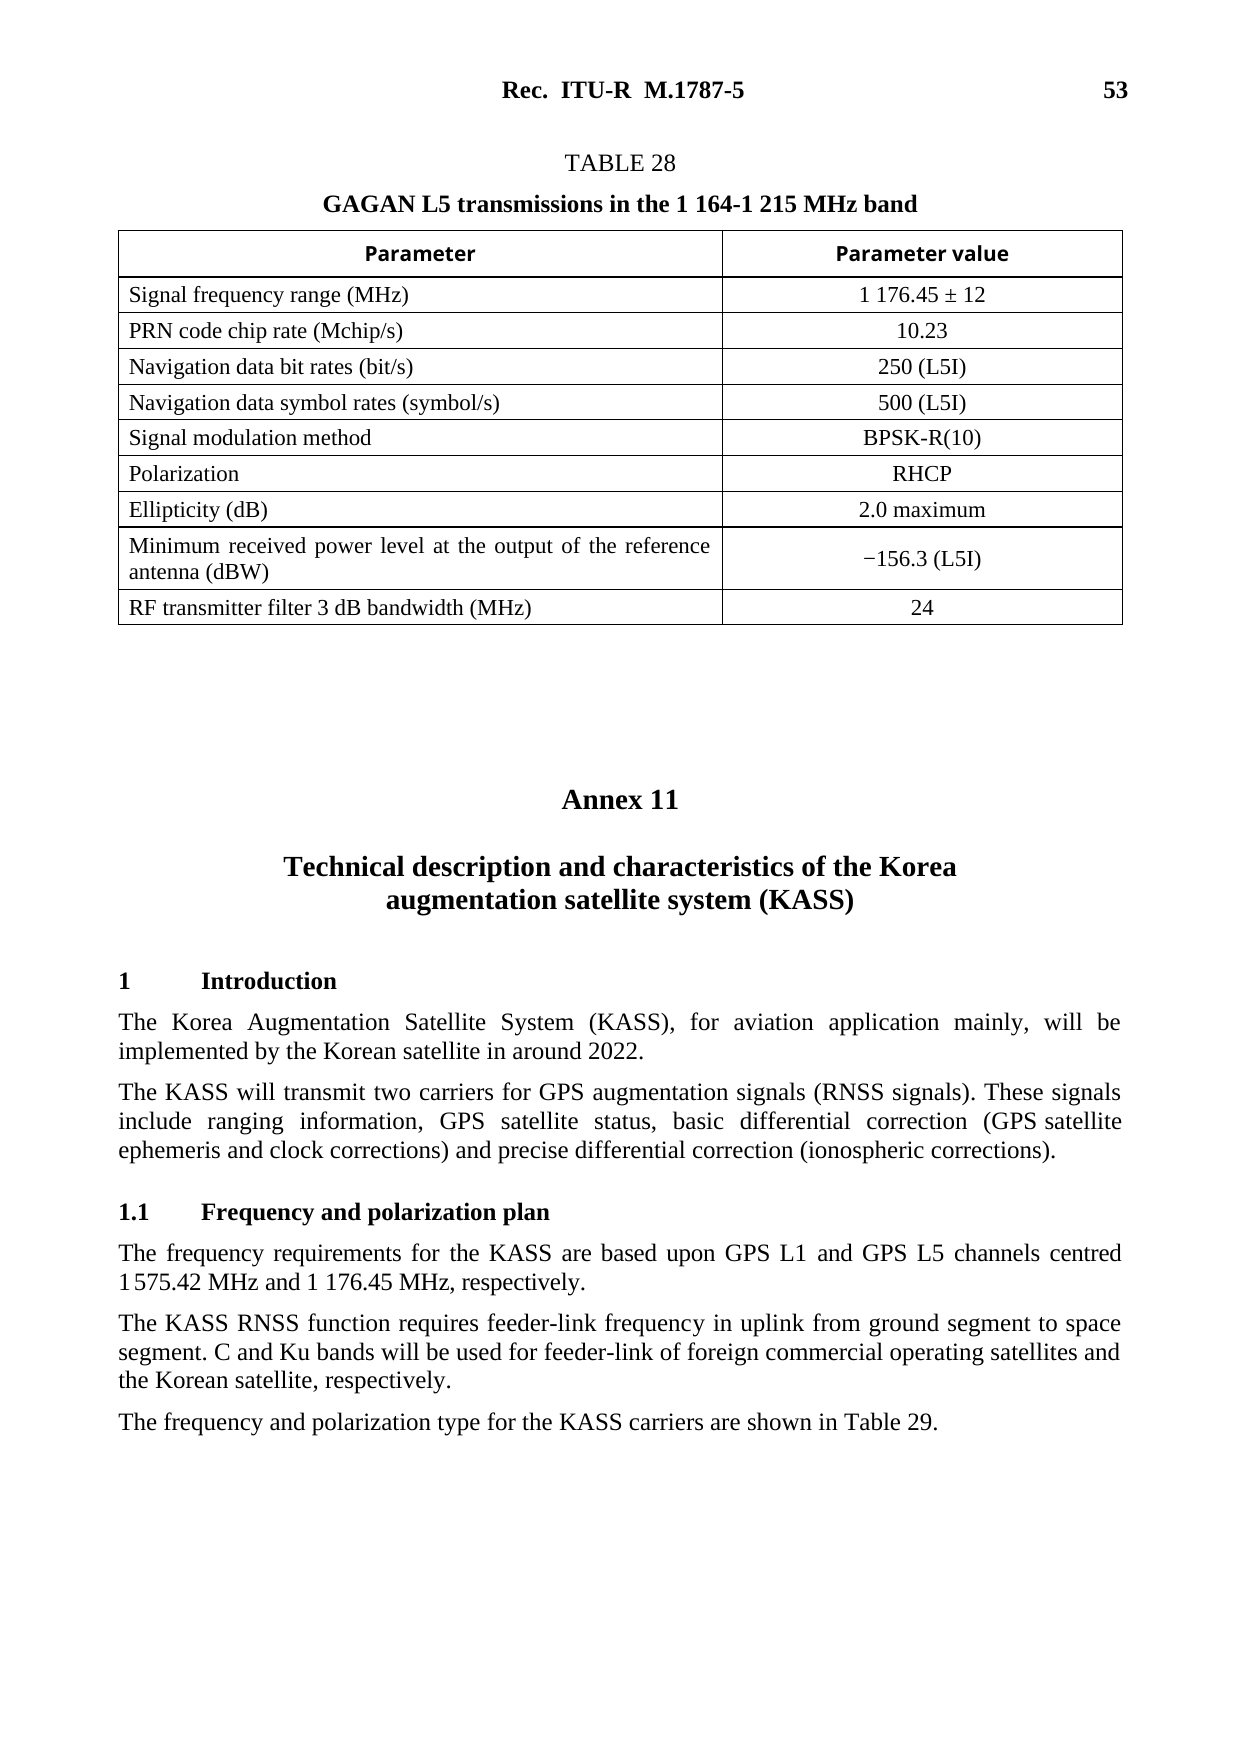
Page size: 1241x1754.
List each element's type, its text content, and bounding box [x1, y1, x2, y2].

table_cell Polarization [119, 456, 722, 491]
table_cell Ellipticity (dB) [119, 492, 722, 526]
table_cell RF transmitter filter 3 dB bandwidth (MHz) [119, 590, 722, 624]
table_cell −156.3 (L5I) [723, 528, 1122, 588]
title Annex 11 Technical description and characteristics of the Korea augmentation satellite system (KASS) [118, 782, 1122, 916]
subtitle 1 Introduction [118, 966, 1122, 995]
table_cell Minimum received power level at the output of the reference antenna (dBW) [119, 528, 722, 588]
text The frequency and polarization type for the KASS carriers are shown in Table 29. [118, 1407, 1122, 1436]
text TABLE 28 [118, 148, 1122, 176]
table_cell Signal frequency range (MHz) [119, 278, 722, 312]
table_cell Navigation data bit rates (bit/s) [119, 349, 722, 383]
text The frequency requirements for the KASS are based upon GPS L1 and GPS L5 channels centred 1 575.42 MHz and 1 176.45 MHz, respectively. [118, 1238, 1122, 1296]
table_header Parameter [119, 231, 722, 276]
subtitle 1.1 Frequency and polarization plan [118, 1197, 1122, 1226]
text The KASS RNSS function requires feeder-link frequency in uplink from ground segment to space segment. C and Ku bands will be used for feeder-link of foreign commercial operating satellites and the Korean satellite, respectively. [118, 1308, 1122, 1394]
table_cell 24 [723, 590, 1122, 624]
table_cell BPSK-R(10) [723, 420, 1122, 455]
table_cell 250 (L5I) [723, 349, 1122, 383]
table_cell PRN code chip rate (Mchip/s) [119, 313, 722, 348]
text The Korea Augmentation Satellite System (KASS), for aviation application mainly, will be implemented by the Korean satellite in around 2022. [118, 1007, 1122, 1065]
table_cell 1 176.45 ± 12 [723, 278, 1122, 312]
table_cell 500 (L5I) [723, 385, 1122, 419]
table_cell RHCP [723, 456, 1122, 491]
table_cell Navigation data symbol rates (symbol/s) [119, 385, 722, 419]
text The KASS will transmit two carriers for GPS augmentation signals (RNSS signals). These signals include ranging information, GPS satellite status, basic differential correction (GPS satellite ephemeris and clock corrections) and precise differential correction (ionospheric corrections). [118, 1077, 1122, 1163]
table_cell 10.23 [723, 313, 1122, 348]
table_cell 2.0 maximum [723, 492, 1122, 526]
title GAGAN L5 transmissions in the 1 164-1 215 MHz band [118, 189, 1122, 218]
table_cell Signal modulation method [119, 420, 722, 455]
table_header Parameter value [723, 231, 1122, 276]
